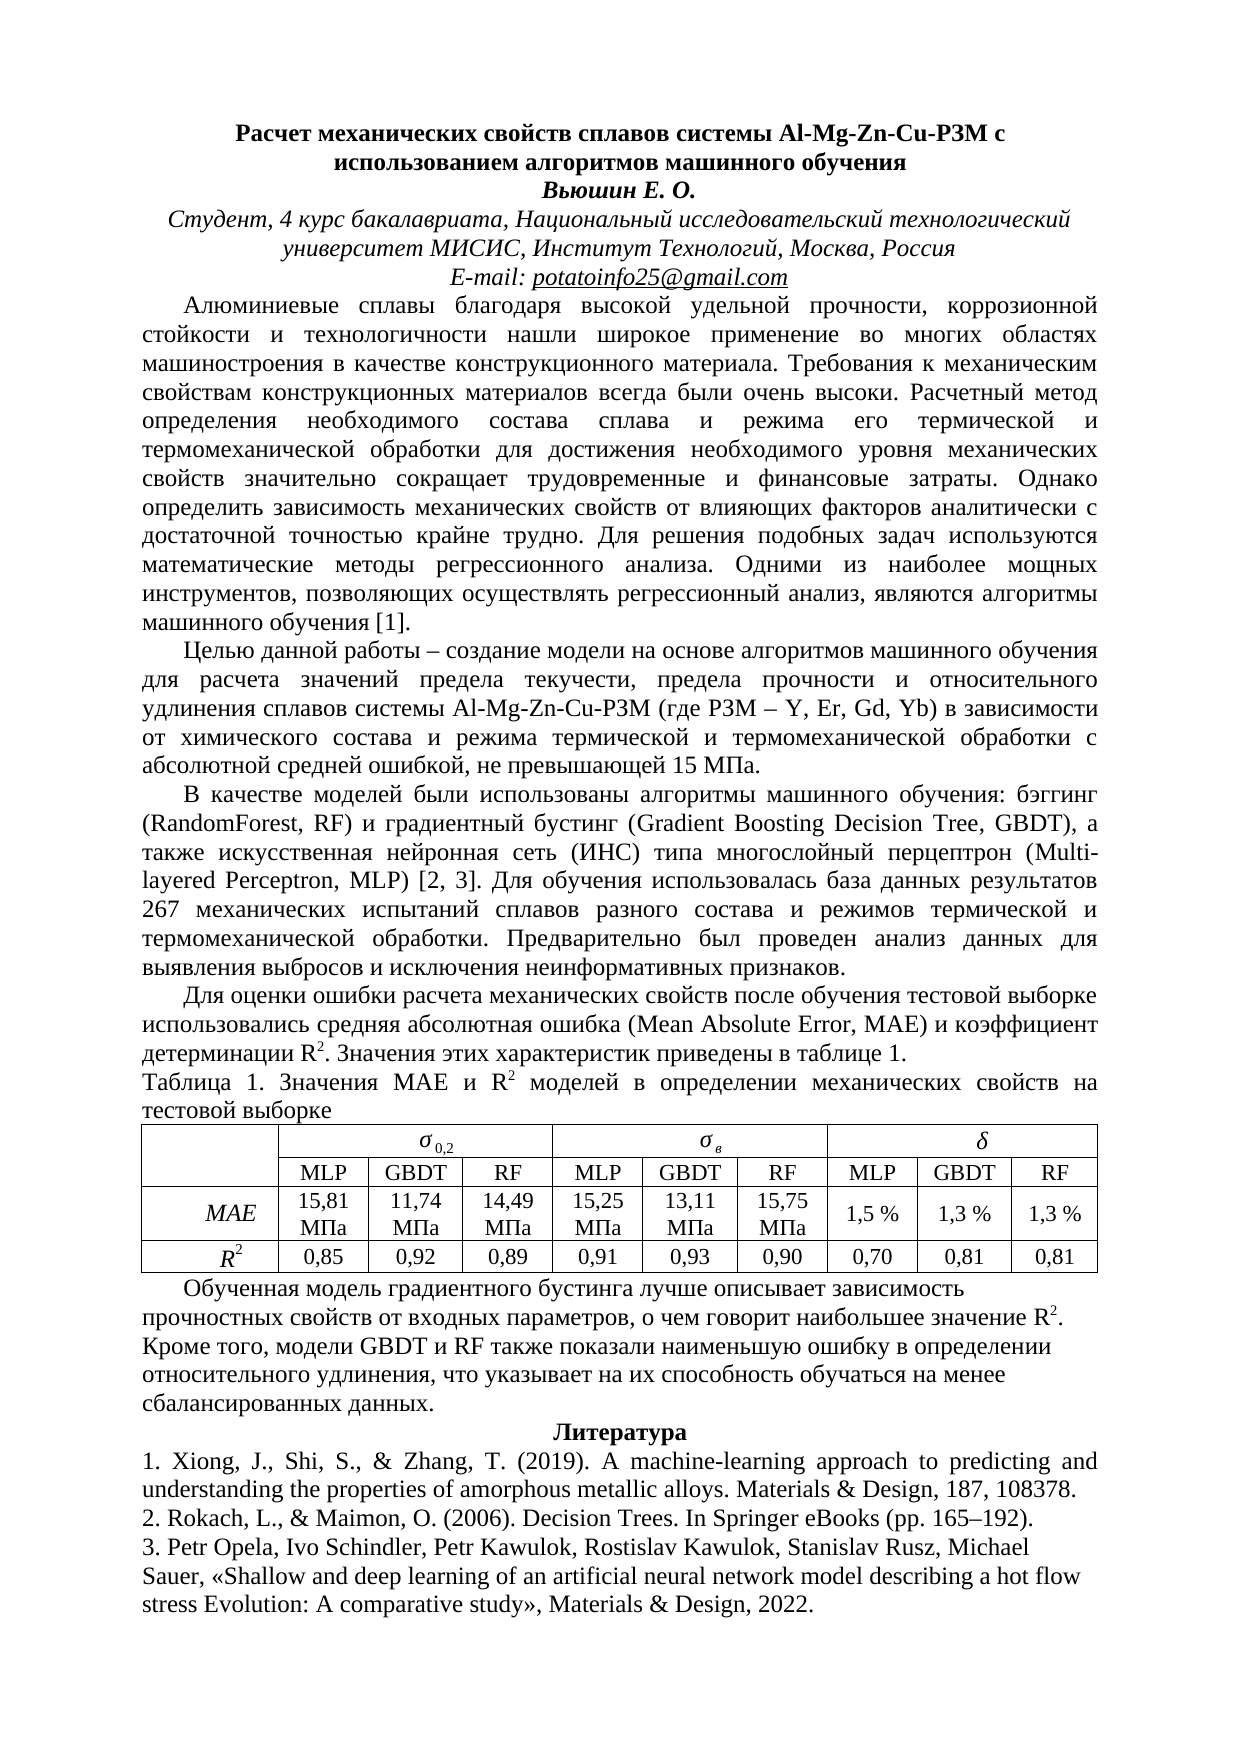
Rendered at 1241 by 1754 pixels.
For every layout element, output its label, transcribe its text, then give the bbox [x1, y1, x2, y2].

table_cell 1,3 % [1012, 1187, 1097, 1240]
text Для оценки ошибки расчета механических свойств после обучения тестовой выборке использовались средняя абсолютная ошибка (Mean Absolute Error, MAE) и коэффициент детерминации R2. Значения этих характеристик приведены в таблице 1. [142, 981, 1098, 1067]
table_cell 1,5 % [828, 1187, 917, 1240]
table_cell [142, 1241, 278, 1272]
table_cell 1,3 % [918, 1187, 1011, 1240]
table_cell 15,25 МПа [553, 1187, 642, 1240]
table_cell 0,85 [279, 1241, 368, 1272]
table_header [553, 1125, 827, 1157]
table_cell MLP [553, 1158, 642, 1186]
table_cell 0,70 [828, 1241, 917, 1272]
table_cell RF [463, 1158, 552, 1186]
table_cell 11,74 МПа [369, 1187, 462, 1240]
text E-mail: potatoinfo25@gmail.com [142, 262, 1098, 291]
table_cell 15,75 МПа [738, 1187, 827, 1240]
text 2. Rokach, L., & Maimon, O. (2006). Decision Trees. In Springer eBooks (pp. 165–192). [142, 1503, 1098, 1532]
table_cell 15,81 МПа [279, 1187, 368, 1240]
table_cell 0,90 [738, 1241, 827, 1272]
table_header [828, 1125, 1097, 1157]
text Таблица 1. Значения MAE и R2 моделей в определении механических свойств на тестовой выборке [142, 1067, 1098, 1124]
text Целью данной работы – создание модели на основе алгоритмов машинного обучения для расчета значений предела текучести, предела прочности и относительного удлинения сплавов системы Al-Mg-Zn-Cu-РЗМ (где РЗМ – Y, Er, Gd, Yb) в зависимости от химического состава и режима термической и термомеханической обработки с абсолютной средней ошибкой, не превышающей 15 МПа. [142, 636, 1098, 779]
table_cell MLP [828, 1158, 917, 1186]
table_cell RF [738, 1158, 827, 1186]
table_cell 0,81 [918, 1241, 1011, 1272]
table_cell GBDT [918, 1158, 1011, 1186]
text Литература [142, 1417, 1098, 1446]
table_cell 0,93 [643, 1241, 737, 1272]
table_header [279, 1125, 552, 1157]
table_cell 14,49 МПа [463, 1187, 552, 1240]
table_cell GBDT [369, 1158, 462, 1186]
text Обученная модель градиентного бустинга лучше описывает зависимость прочностных свойств от входных параметров, о чем говорит наибольшее значение R2. Кроме того, модели GBDT и RF также показали наименьшую ошибку в определении относительного удлинения, что указывает на их способность обучаться на менее сбалансированных данных. [142, 1273, 1098, 1417]
table_cell GBDT [643, 1158, 737, 1186]
table_cell 0,92 [369, 1241, 462, 1272]
text 1. Xiong, J., Shi, S., & Zhang, T. (2019). A machine-learning approach to predicting and understanding the properties of amorphous metallic alloys. Materials & Design, 187, 108378. [142, 1446, 1098, 1503]
table_header [142, 1125, 278, 1186]
text Алюминиевые сплавы благодаря высокой удельной прочности, коррозионной стойкости и технологичности нашли широкое применение во многих областях машиностроения в качестве конструкционного материала. Требования к механическим свойствам конструкционных материалов всегда были очень высоки. Расчетный метод определения необходимого состава сплава и режима его термической и термомеханической обработки для достижения необходимого уровня механических свойств значительно сокращает трудовременные и финансовые затраты. Однако определить зависимость механических свойств от влияющих факторов аналитически с достаточной точностью крайне трудно. Для решения подобных задач используются математические методы регрессионного анализа. Одними из наиболее мощных инструментов, позволяющих осуществлять регрессионный анализ, являются алгоритмы машинного обучения [1]. [142, 291, 1098, 636]
text Студент, 4 курс бакалавриата, Национальный исследовательский технологический университет МИСИС, Институт Технологий, Москва, Россия [142, 204, 1098, 262]
table_cell RF [1012, 1158, 1097, 1186]
table_cell 0,89 [463, 1241, 552, 1272]
table_cell 0,81 [1012, 1241, 1097, 1272]
table_cell MLP [279, 1158, 368, 1186]
text В качестве моделей были использованы алгоритмы машинного обучения: бэггинг (RandomForest, RF) и градиентный бустинг (Gradient Boosting Decision Tree, GBDT), а также искусственная нейронная сеть (ИНС) типа многослойный перцептрон (Multi-layered Perceptron, MLP) [2, 3]. Для обучения использовалась база данных результатов 267 механических испытаний сплавов разного состава и режимов термической и термомеханической обработки. Предварительно был проведен анализ данных для выявления выбросов и исключения неинформативных признаков. [142, 779, 1098, 981]
text 3. Petr Opela, Ivo Schindler, Petr Kawulok, Rostislav Kawulok, Stanislav Rusz, Michael Sauer, «Shallow and deep learning of an artificial neural network model describing a hot flow stress Evolution: A comparative study», Materials & Design, 2022. [142, 1532, 1098, 1618]
table_cell [142, 1187, 278, 1240]
text Вьюшин Е. О. [142, 176, 1098, 204]
text Расчет механических свойств сплавов системы Al-Mg-Zn-Cu-РЗМ с использованием алгоритмов машинного обучения [142, 118, 1098, 176]
table_cell 0,91 [553, 1241, 642, 1272]
table_cell 13,11 МПа [643, 1187, 737, 1240]
